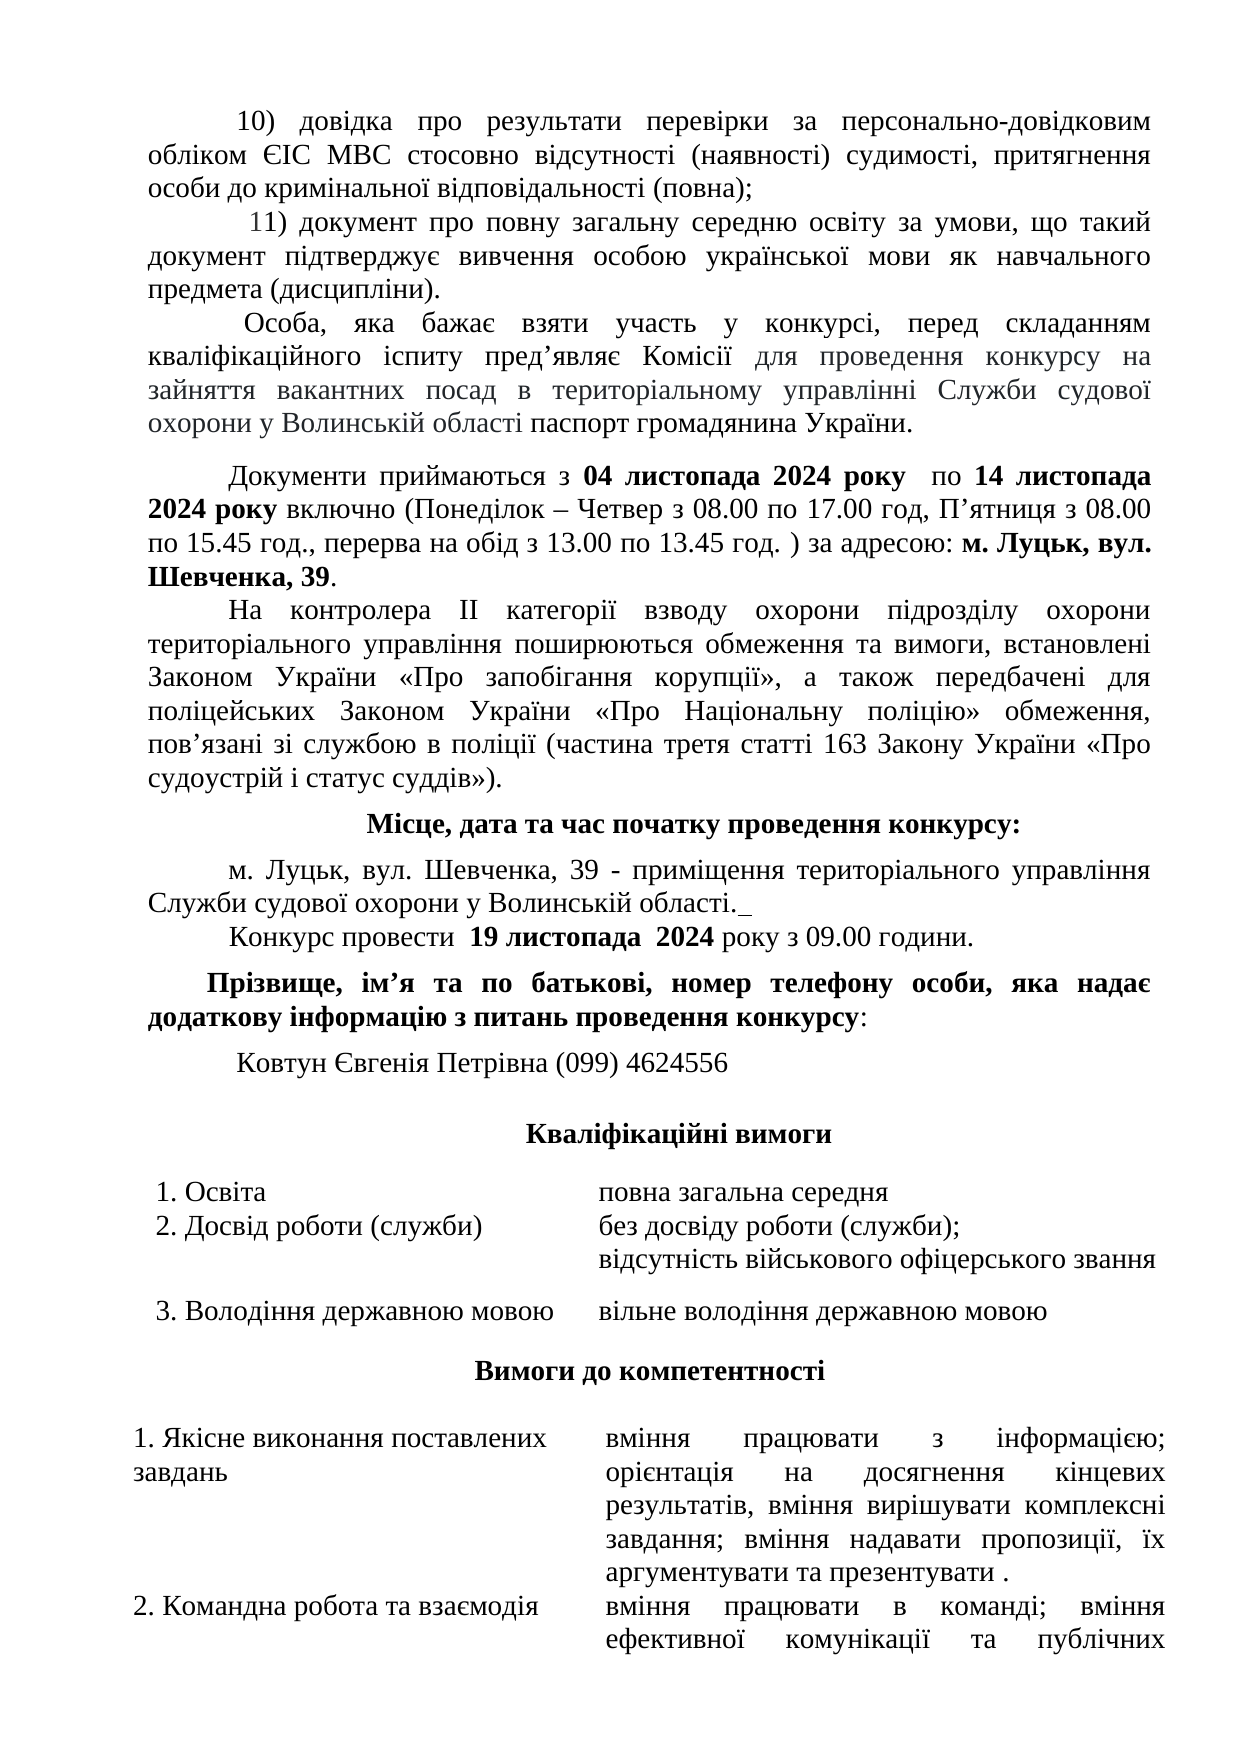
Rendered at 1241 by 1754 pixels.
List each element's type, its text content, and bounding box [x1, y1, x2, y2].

text Місце, дата та час початку проведення конкурсу: [148, 806, 1152, 839]
text На контролера ІІ категорії взводу охорони підрозділу охорони територіального управління поширюються обмеження та вимоги, встановлені Законом України «Про запобігання корупції», а також передбачені для поліцейських Законом України «Про Національну поліцію» обмеження, пов’язані зі службою в поліції (частина третя статті 163 Закону України «Про судоустрій і статус суддів»). [148, 592, 1152, 793]
text 10) довідка про результати перевірки за персонально-довідковим обліком ЄІС МВС стосовно відсутності (наявності) судимості, притягнення особи до кримінальної відповідальності (повна); [653, 171, 1152, 204]
text Конкурс провести 19 листопада 2024 року з 09.00 години. [148, 919, 1152, 953]
text 11) документ про повну загальну середню освіту за умови, що такий документ підтверджує вивчення особою української мови як навчального предмета (дисципліни). [148, 204, 1152, 305]
text Особа, яка бажає взяти участь у конкурсі, перед складанням кваліфікаційного іспиту пред’являє Комісії для проведення конкурсу на зайняття вакантних посад в територіальному управлінні Служби судової охорони у Волинській області паспорт громадянина України. [523, 405, 1152, 439]
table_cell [133, 1588, 591, 1665]
text Особа, яка бажає взяти участь у конкурсі, перед складанням кваліфікаційного іспиту пред’являє Комісії для проведення конкурсу на зайняття вакантних посад в територіальному управлінні Служби судової охорони у Волинській області паспорт громадянина України. [148, 305, 1152, 372]
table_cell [591, 1588, 1181, 1665]
text 10) довідка про результати перевірки за персонально-довідковим обліком ЄІС МВС стосовно відсутності (наявності) судимості, притягнення особи до кримінальної відповідальності (повна); [148, 103, 1152, 137]
table_header 1. Якісне виконання поставлених завдань [133, 1420, 591, 1588]
text Документи приймаються з 04 листопада 2024 року по 14 листопада 2024 року включно (Понеділок – Четвер з 08.00 по 17.00 год, П’ятниця з 08.00 по 15.45 год., перерва на обід з 13.00 по 13.45 год. ) за адресою: м. Луцьк, вул. Шевченка, 39. [148, 458, 1152, 525]
table_header вміння працювати з інформацією; орієнтація на досягнення кінцевих результатів, вміння вирішувати комплексні завдання; вміння надавати пропозиції, їх аргументувати та презентувати . [591, 1420, 1181, 1588]
text м. Луцьк, вул. Шевченка, 39 - приміщення територіального управління Служби судової охорони у Волинській області. [148, 852, 1152, 919]
text Документи приймаються з 04 листопада 2024 року по 14 листопада 2024 року включно (Понеділок – Четвер з 08.00 по 17.00 год, П’ятниця з 08.00 по 15.45 год., перерва на обід з 13.00 по 13.45 год. ) за адресою: м. Луцьк, вул. Шевченка, 39. [148, 525, 1152, 592]
text Прізвище, ім’я та по батькові, номер телефону особи, яка надає додаткову інформацію з питань проведення конкурсу: [148, 965, 1152, 1032]
text Вимоги до компетентності [148, 1353, 1152, 1387]
text Ковтун Євгенія Петрівна (099) 4624556 [148, 1045, 1152, 1078]
table_header Кваліфікаційні вимоги [133, 1091, 1195, 1327]
